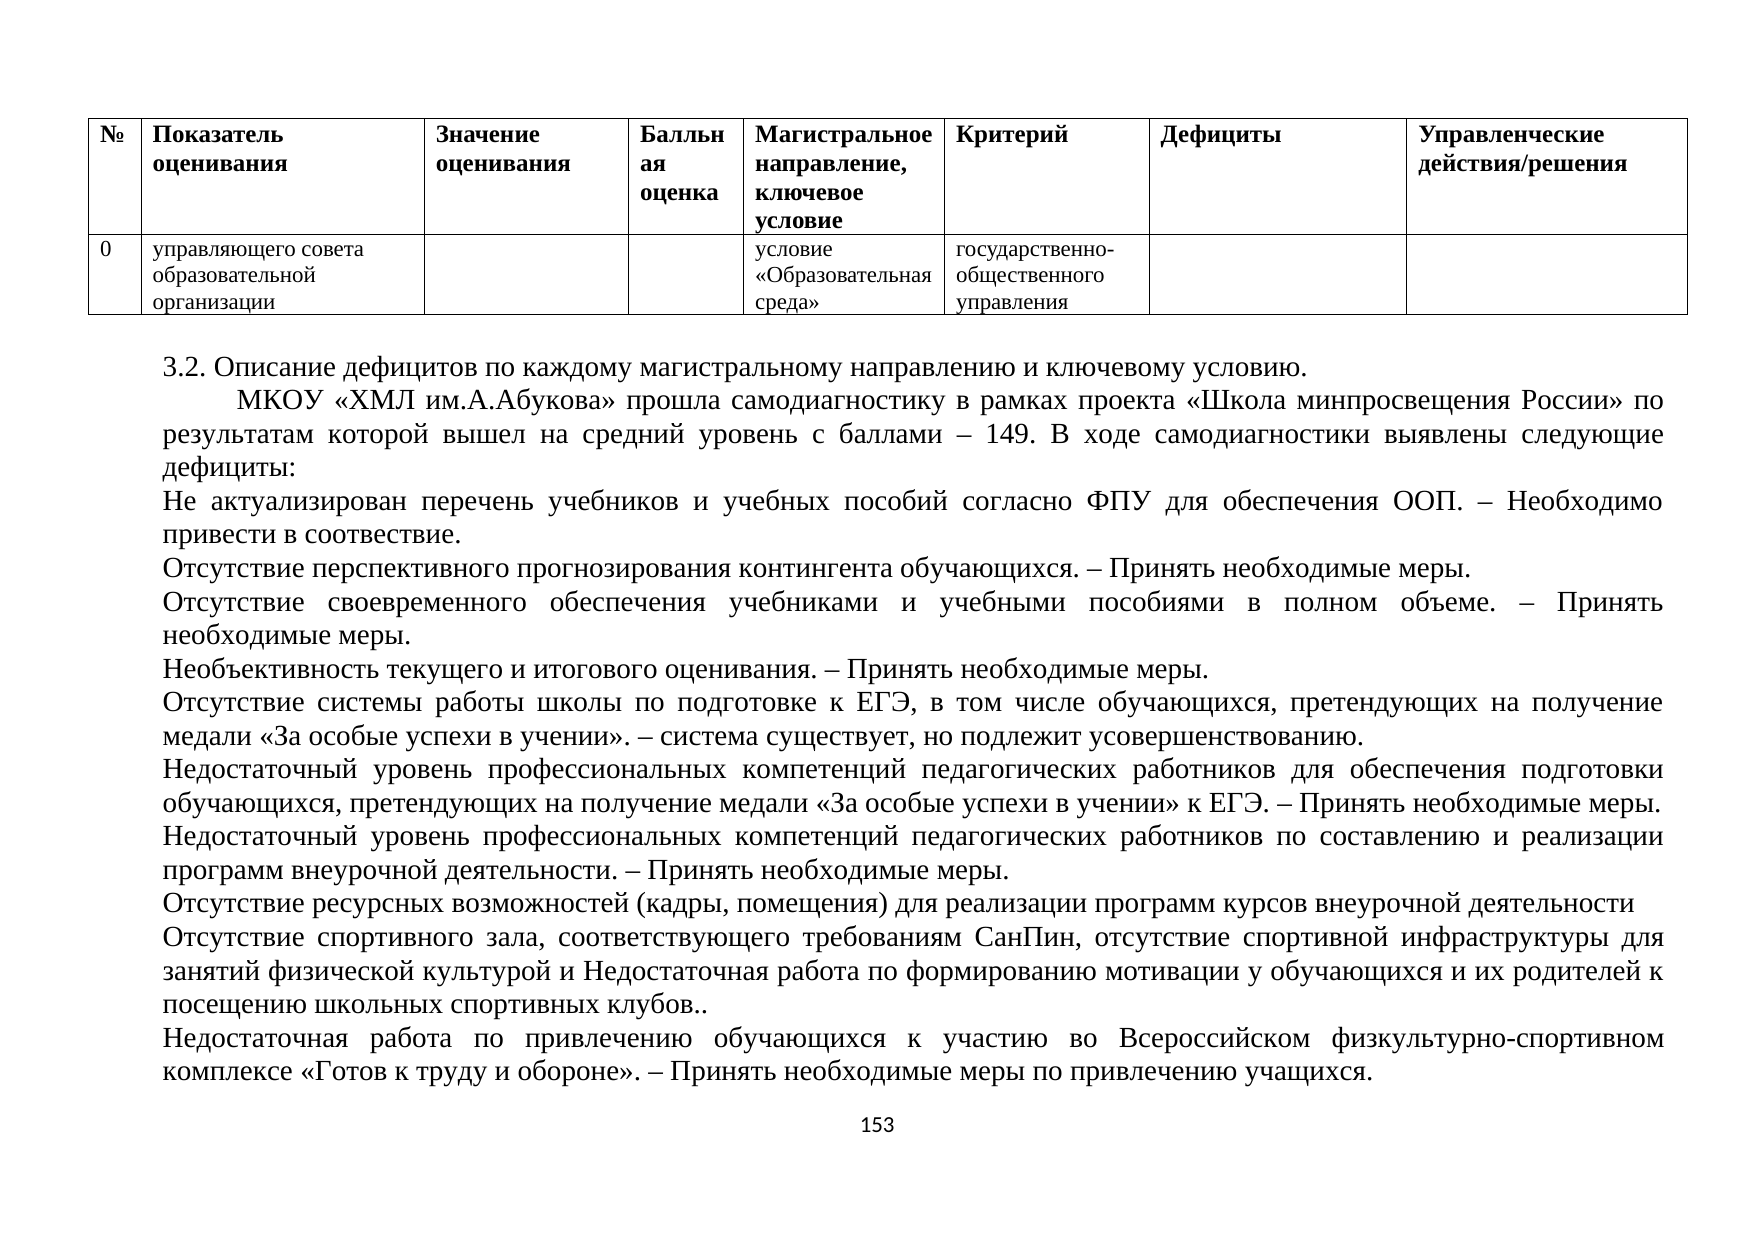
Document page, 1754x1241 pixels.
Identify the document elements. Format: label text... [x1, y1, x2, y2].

table_cell Да [425, 235, 628, 314]
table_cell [142, 235, 424, 314]
table_cell [1150, 235, 1406, 314]
list Отсутствие своевременного обеспечения учебниками и учебными пособиями в полном объеме. – Принять необходимые меры. [162, 584, 1665, 651]
table_cell [1407, 235, 1687, 314]
table_cell 110 [89, 235, 141, 314]
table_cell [744, 235, 944, 314]
list Отсутствие системы работы школы по подготовке к ЕГЭ, в том числе обучающихся, претендующих на получение медали «За особые успехи в учении». – система существует, но подлежит усовершенствованию. [162, 684, 1665, 751]
table_header Критерий [945, 119, 1149, 234]
text 3.2. Описание дефицитов по каждому магистральному направлению и ключевому условию. [89, 349, 1665, 382]
list Недостаточная работа по привлечению обучающихся к участию во Всероссийском физкультурно-спортивном комплексе «Готов к труду и обороне». – Принять необходимые меры по привлечению учащихся. [162, 1020, 1665, 1087]
table_header Дефициты [1150, 119, 1406, 234]
table_header Магистральное направление, ключевое условие [744, 119, 944, 234]
list Отсутствие перспективного прогнозирования контингента обучающихся. – Принять необходимые меры. [162, 550, 1665, 584]
list Не актуализирован перечень учебников и учебных пособий согласно ФПУ для обеспечения ООП. – Необходимо привести в соотвествие. [162, 483, 1665, 550]
table_header Балльная оценка [629, 119, 743, 234]
list Недостаточный уровень профессиональных компетенций педагогических работников по составлению и реализации программ внеурочной деятельности. – Принять необходимые меры. [162, 818, 1665, 886]
list Отсутствие спортивного зала, соответствующего требованиям СанПин, отсутствие спортивной инфраструктуры для занятий физической культурой и Недостаточная работа по формированию мотивации у обучающихся и их родителей к посещению школьных спортивных клубов.. [162, 919, 1665, 1020]
text МКОУ «ХМЛ им.А.Абукова» прошла самодиагностику в рамках проекта «Школа минпросвещения России» по результатам которой вышел на средний уровень с баллами – 149. В ходе самодиагностики выявлены следующие дефициты: [162, 382, 1665, 483]
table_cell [945, 235, 1149, 314]
list Недостаточный уровень профессиональных компетенций педагогических работников для обеспечения подготовки обучающихся, претендующих на получение медали «За особые успехи в учении» к ЕГЭ. – Принять необходимые меры. [162, 751, 1665, 818]
list Необъективность текущего и итогового оценивания. – Принять необходимые меры. [162, 651, 1665, 684]
table_header № [89, 119, 141, 234]
table_header Показатель оценивания [142, 119, 424, 234]
table_header Значение оценивания [425, 119, 628, 234]
table_header Управленческие действия/решения [1407, 119, 1687, 234]
table_cell 1 [629, 235, 743, 314]
list Отсутствие ресурсных возможностей (кадры, помещения) для реализации программ курсов внеурочной деятельности [162, 886, 1665, 919]
